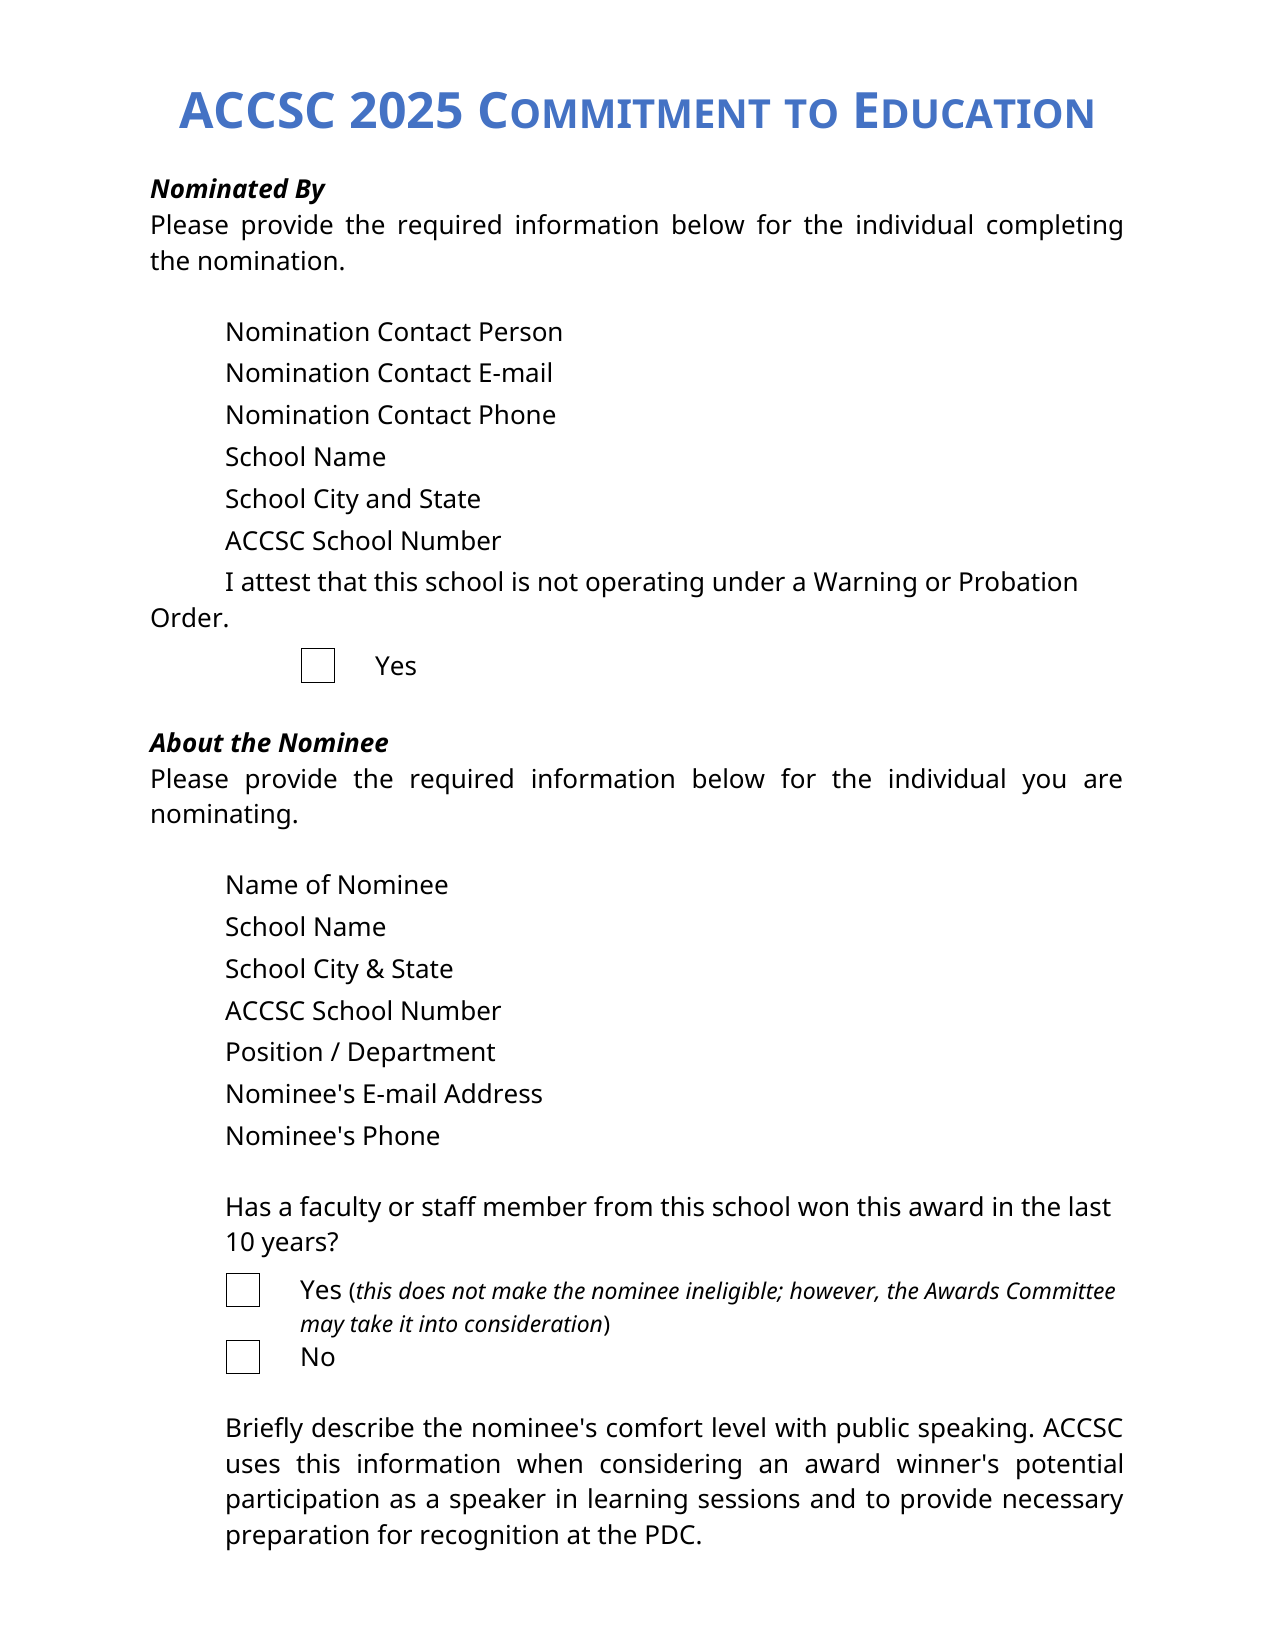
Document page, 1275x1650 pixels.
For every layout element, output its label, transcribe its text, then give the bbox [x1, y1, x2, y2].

text Position / Department [150, 1034, 1125, 1069]
text Nomination Contact E-mail [150, 355, 1125, 391]
text School Name [150, 438, 1125, 474]
text Nominated By [150, 171, 1125, 207]
text Nomination Contact Person [150, 313, 1125, 349]
text Nominee's Phone Has a faculty or staff member from this school won this award in the last 10 years? [225, 1117, 1125, 1259]
text Please provide the required information below for the individual completing the nomination. [150, 207, 1125, 278]
text ACCSC School Number [150, 522, 1125, 558]
text Please provide the required information below for the individual you are nominating. [150, 760, 1125, 831]
text No Briefly describe the nominee's comfort level with public speaking. ACCSC uses this information when considering an award winner's potential participation as a speaker in learning sessions and to provide necessary preparation for recognition at the PDC. [225, 1339, 1125, 1552]
text School City & State [150, 950, 1125, 986]
text School Name [150, 908, 1125, 944]
text Yes [225, 647, 1125, 683]
text Nominee's E-mail Address [150, 1076, 1125, 1111]
text ACCSC School Number [150, 992, 1125, 1028]
text School City and State [150, 480, 1125, 516]
text Name of Nominee [150, 867, 1125, 902]
text Nomination Contact Phone [150, 397, 1125, 432]
text I attest that this school is not operating under a Warning or Probation Order. [150, 564, 1125, 635]
text Yes (this does not make the nominee ineligible; however, the Awards Committee may take it into consideration) [225, 1272, 1125, 1339]
text About the Nominee [150, 725, 1125, 760]
